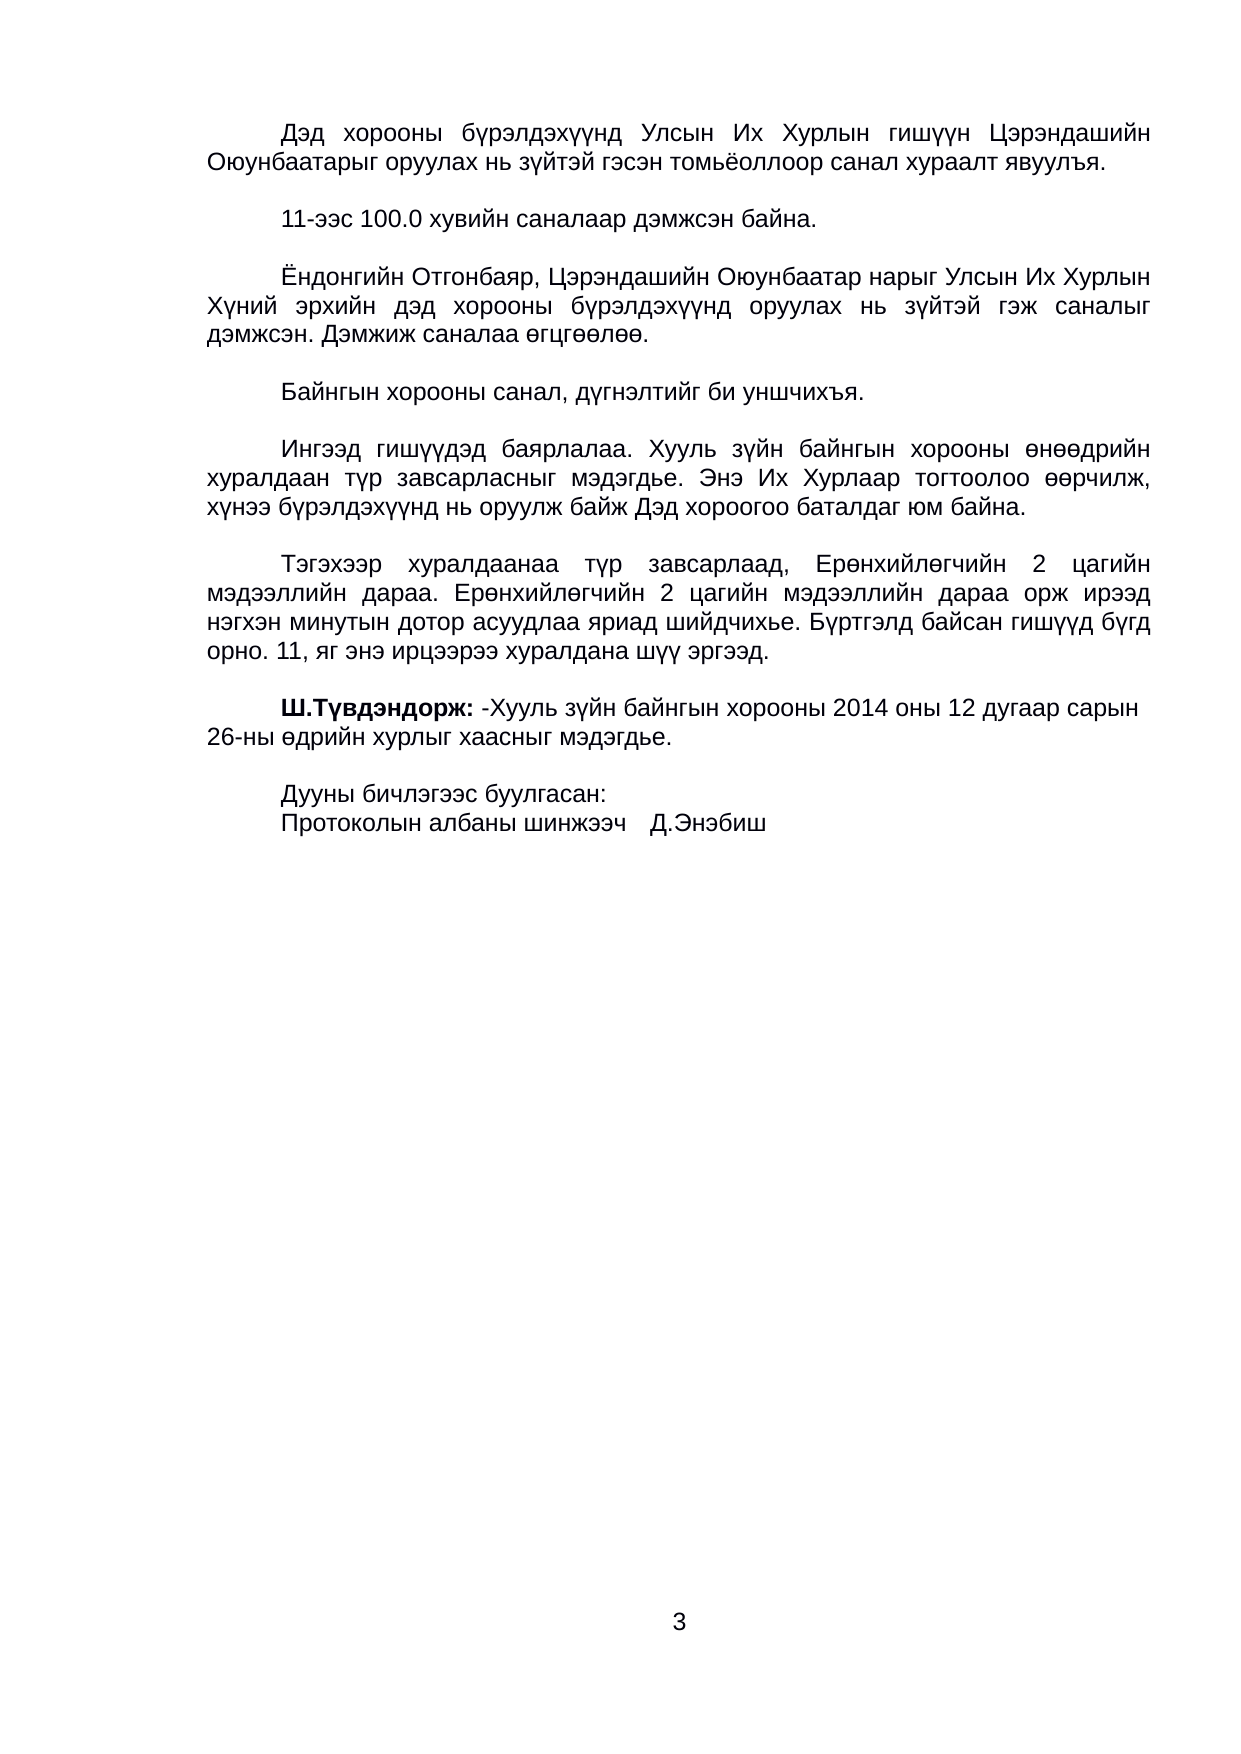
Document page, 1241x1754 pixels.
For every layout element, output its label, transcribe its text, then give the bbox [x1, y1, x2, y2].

text Протоколын албаны шинжээч Д.Энэбиш [207, 808, 1152, 837]
text Тэгэхээр хуралдаанаа түр завсарлаад, Ерөнхийлөгчийн 2 цагийн мэдээллийн дараа. Ерөнхийлөгчийн 2 цагийн мэдээллийн дараа орж ирээд нэгхэн минутын дотор асуудлаа яриад шийдчихье. Бүртгэлд байсан гишүүд бүгд орно. 11, яг энэ ирцээрээ хуралдана шүү эргээд. [207, 549, 1152, 664]
text Ёндонгийн Отгонбаяр, Цэрэндашийн Оюунбаатар нарыг Улсын Их Хурлын Хүний эрхийн дэд хорооны бүрэлдэхүүнд оруулах нь зүйтэй гэж саналыг дэмжсэн. Дэмжиж саналаа өгцгөөлөө. [207, 262, 1152, 348]
text Ш.Түвдэндорж: -Хууль зүйн байнгын хорооны 2014 оны 12 дугаар сарын 26-ны өдрийн хурлыг хаасныг мэдэгдье. [207, 693, 1152, 751]
text Дууны бичлэгээс буулгасан: [207, 779, 1152, 808]
text Ингээд гишүүдэд баярлалаа. Хууль зүйн байнгын хорооны өнөөдрийн хуралдаан түр завсарласныг мэдэгдье. Энэ Их Хурлаар тогтоолоо өөрчилж, хүнээ бүрэлдэхүүнд нь оруулж байж Дэд хороогоо баталдаг юм байна. [207, 434, 1152, 521]
text 11-ээс 100.0 хувийн саналаар дэмжсэн байна. [207, 204, 1152, 233]
text Дэд хорооны бүрэлдэхүүнд Улсын Их Хурлын гишүүн Цэрэндашийн Оюунбаатарыг оруулах нь зүйтэй гэсэн томьёоллоор санал хураалт явуулъя. [207, 118, 1152, 176]
text Байнгын хорооны санал, дүгнэлтийг би уншчихъя. [207, 377, 1152, 406]
